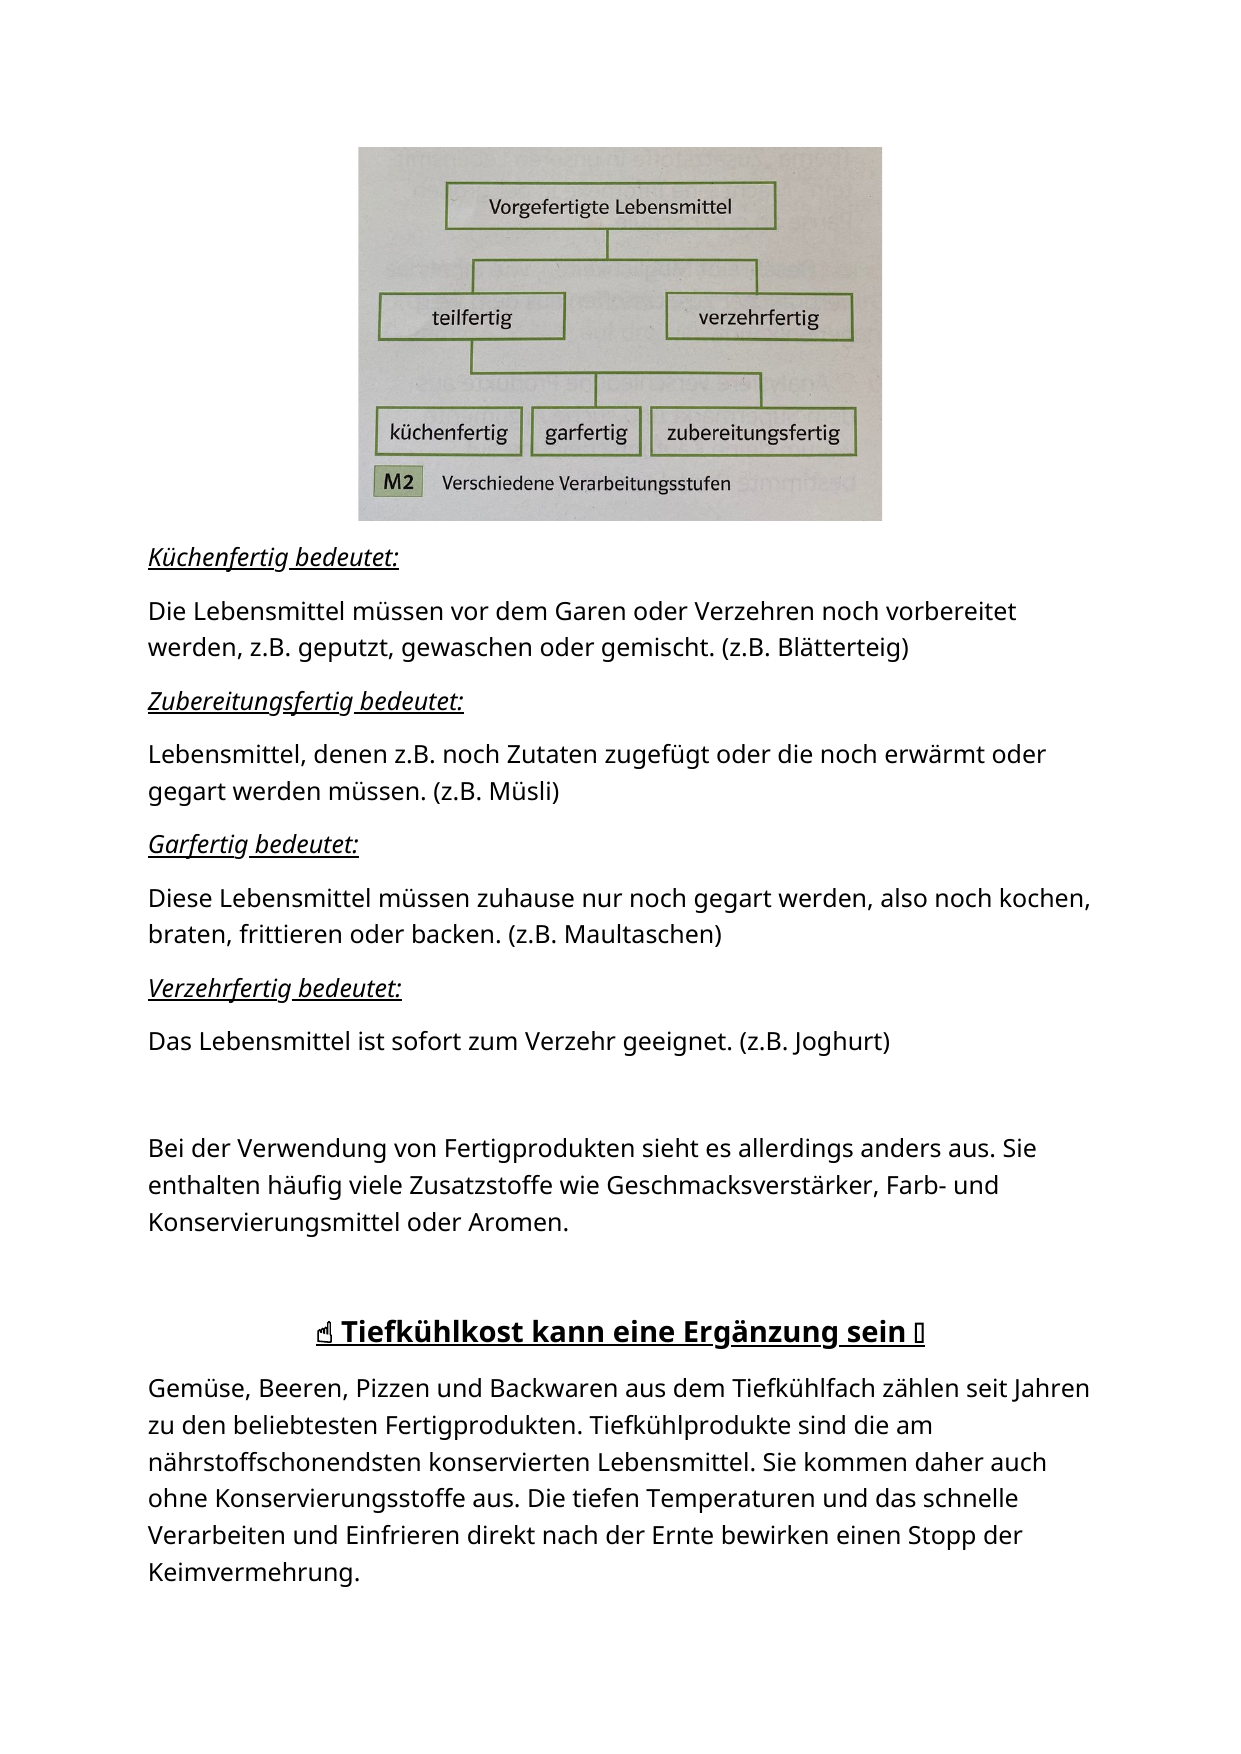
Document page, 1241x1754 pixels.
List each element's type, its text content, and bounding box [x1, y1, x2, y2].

picture [358, 147, 883, 521]
text Diese Lebensmittel müssen zuhause nur noch gegart werden, also noch kochen, braten, frittieren oder backen. (z.B. Maultaschen) [148, 880, 1093, 951]
text Die Lebensmittel müssen vor dem Garen oder Verzehren noch vorbereitet werden, z.B. geputzt, gewaschen oder gemischt. (z.B. Blätterteig) [148, 593, 1093, 664]
text Das Lebensmittel ist sofort zum Verzehr geeignet. (z.B. Joghurt) [148, 1024, 1093, 1058]
text Garfertig bedeutet: [148, 827, 1093, 861]
text Verzehrfertig bedeutet: [148, 971, 1093, 1005]
text Gemüse, Beeren, Pizzen und Backwaren aus dem Tiefkühlfach zählen seit Jahren zu den beliebtesten Fertigprodukten. Tiefkühlprodukte sind die am nährstoffschonendsten konservierten Lebensmittel. Sie kommen daher auch ohne Konservierungsstoffe aus. Die tiefen Temperaturen und das schnelle Verarbeiten und Einfrieren direkt nach der Ernte bewirken einen Stopp der Keimvermehrung. [148, 1371, 1093, 1589]
text Bei der Verwendung von Fertigprodukten sieht es allerdings anders aus. Sie enthalten häufig viele Zusatzstoffe wie Geschmacksverstärker, Farb- und Konservierungsmittel oder Aromen. [148, 1131, 1093, 1238]
text Lebensmittel, denen z.B. noch Zutaten zugefügt oder die noch erwärmt oder gegart werden müssen. (z.B. Müsli) [148, 737, 1093, 808]
text Küchenfertig bedeutet: [148, 540, 1093, 574]
text Zubereitungsfertig bedeutet: [148, 683, 1093, 717]
text Tiefkühlkost kann eine Ergänzung sein [148, 1311, 1093, 1351]
